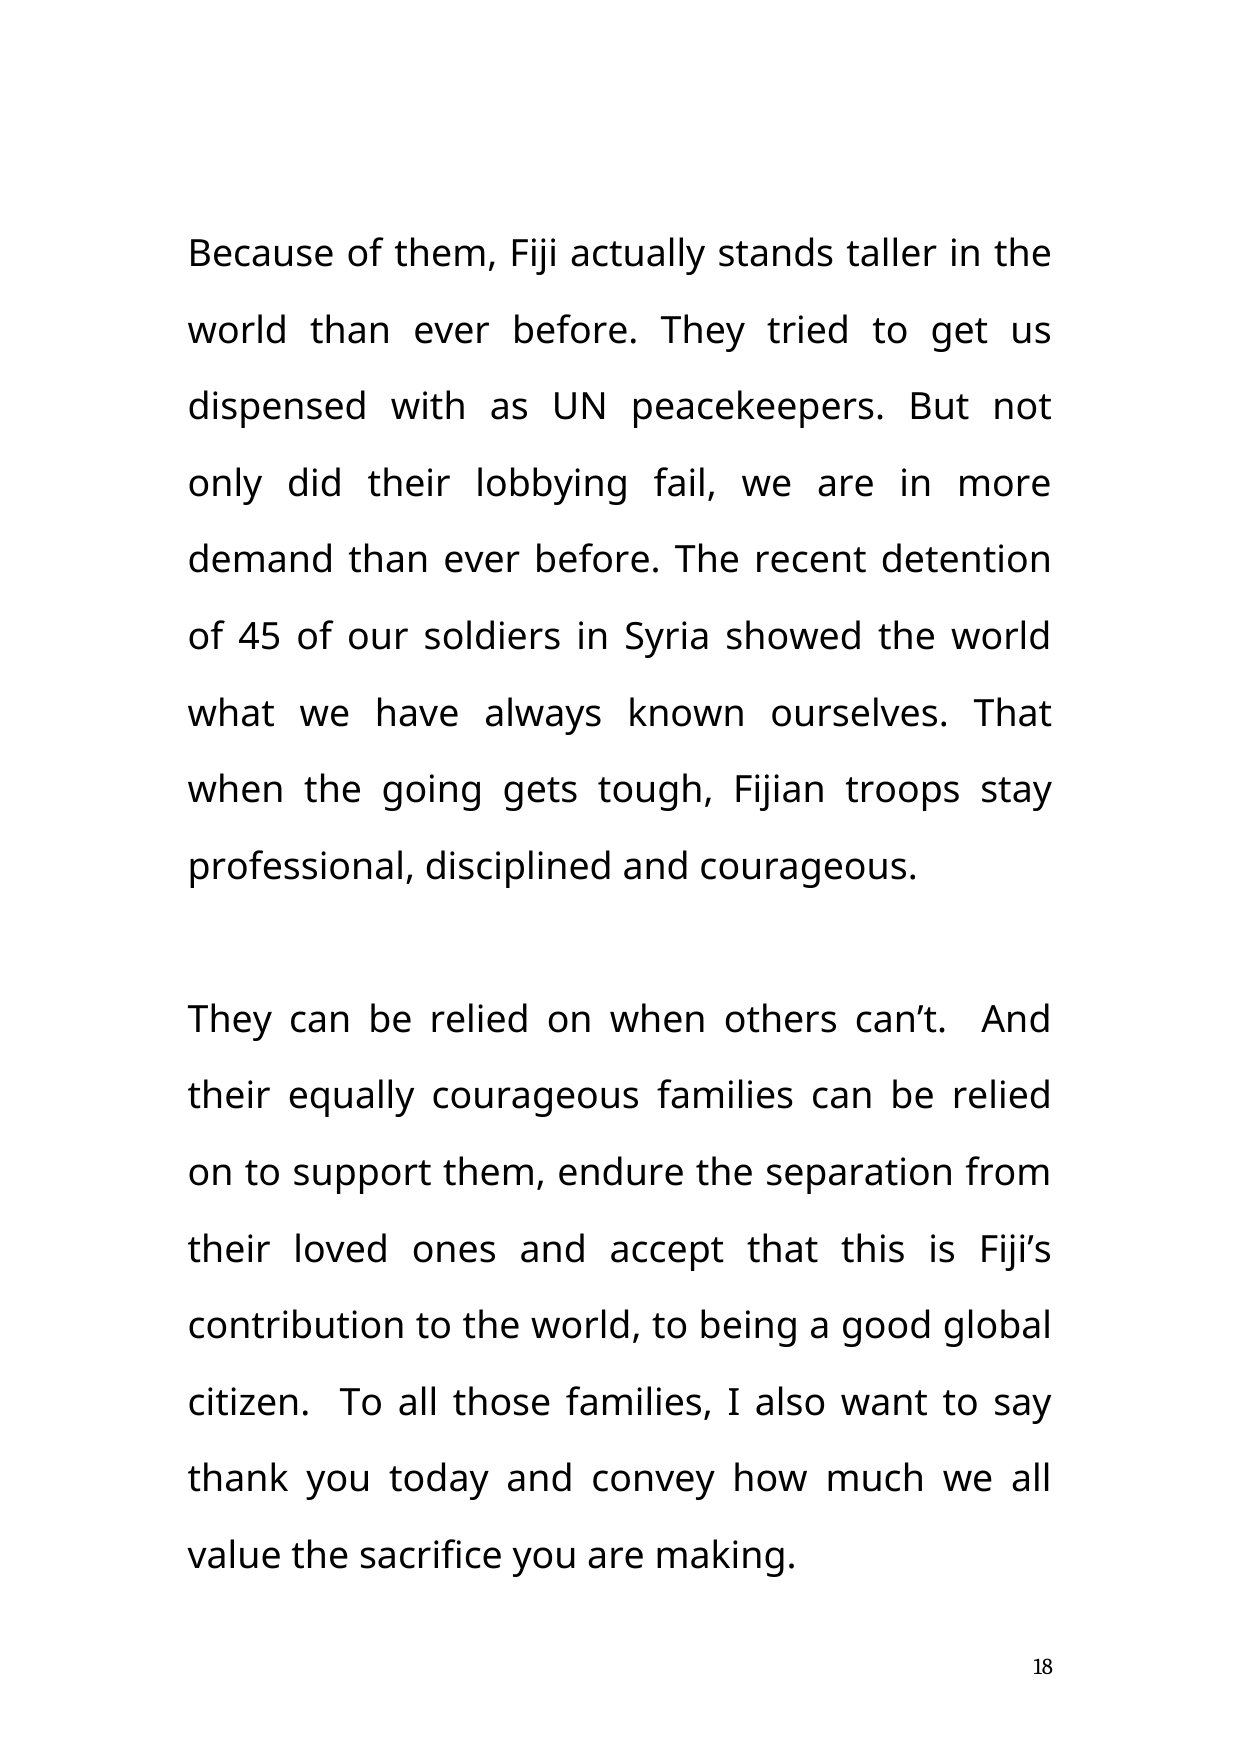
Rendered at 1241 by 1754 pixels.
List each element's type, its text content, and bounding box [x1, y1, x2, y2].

text They can be relied on when others can’t. And their equally courageous families can be relied on to support them, endure the separation from their loved ones and accept that this is Fiji’s contribution to the world, to being a good global citizen. To all those families, I also want to say thank you today and convey how much we all value the sacrifice you are making. [187, 992, 1053, 1579]
text Because of them, Fiji actually stands taller in the world than ever before. They tried to get us dispensed with as UN peacekeepers. But not only did their lobbying fail, we are in more demand than ever before. The recent detention of 45 of our soldiers in Syria showed the world what we have always known ourselves. That when the going gets tough, Fijian troops stay professional, disciplined and courageous. [187, 227, 1053, 890]
